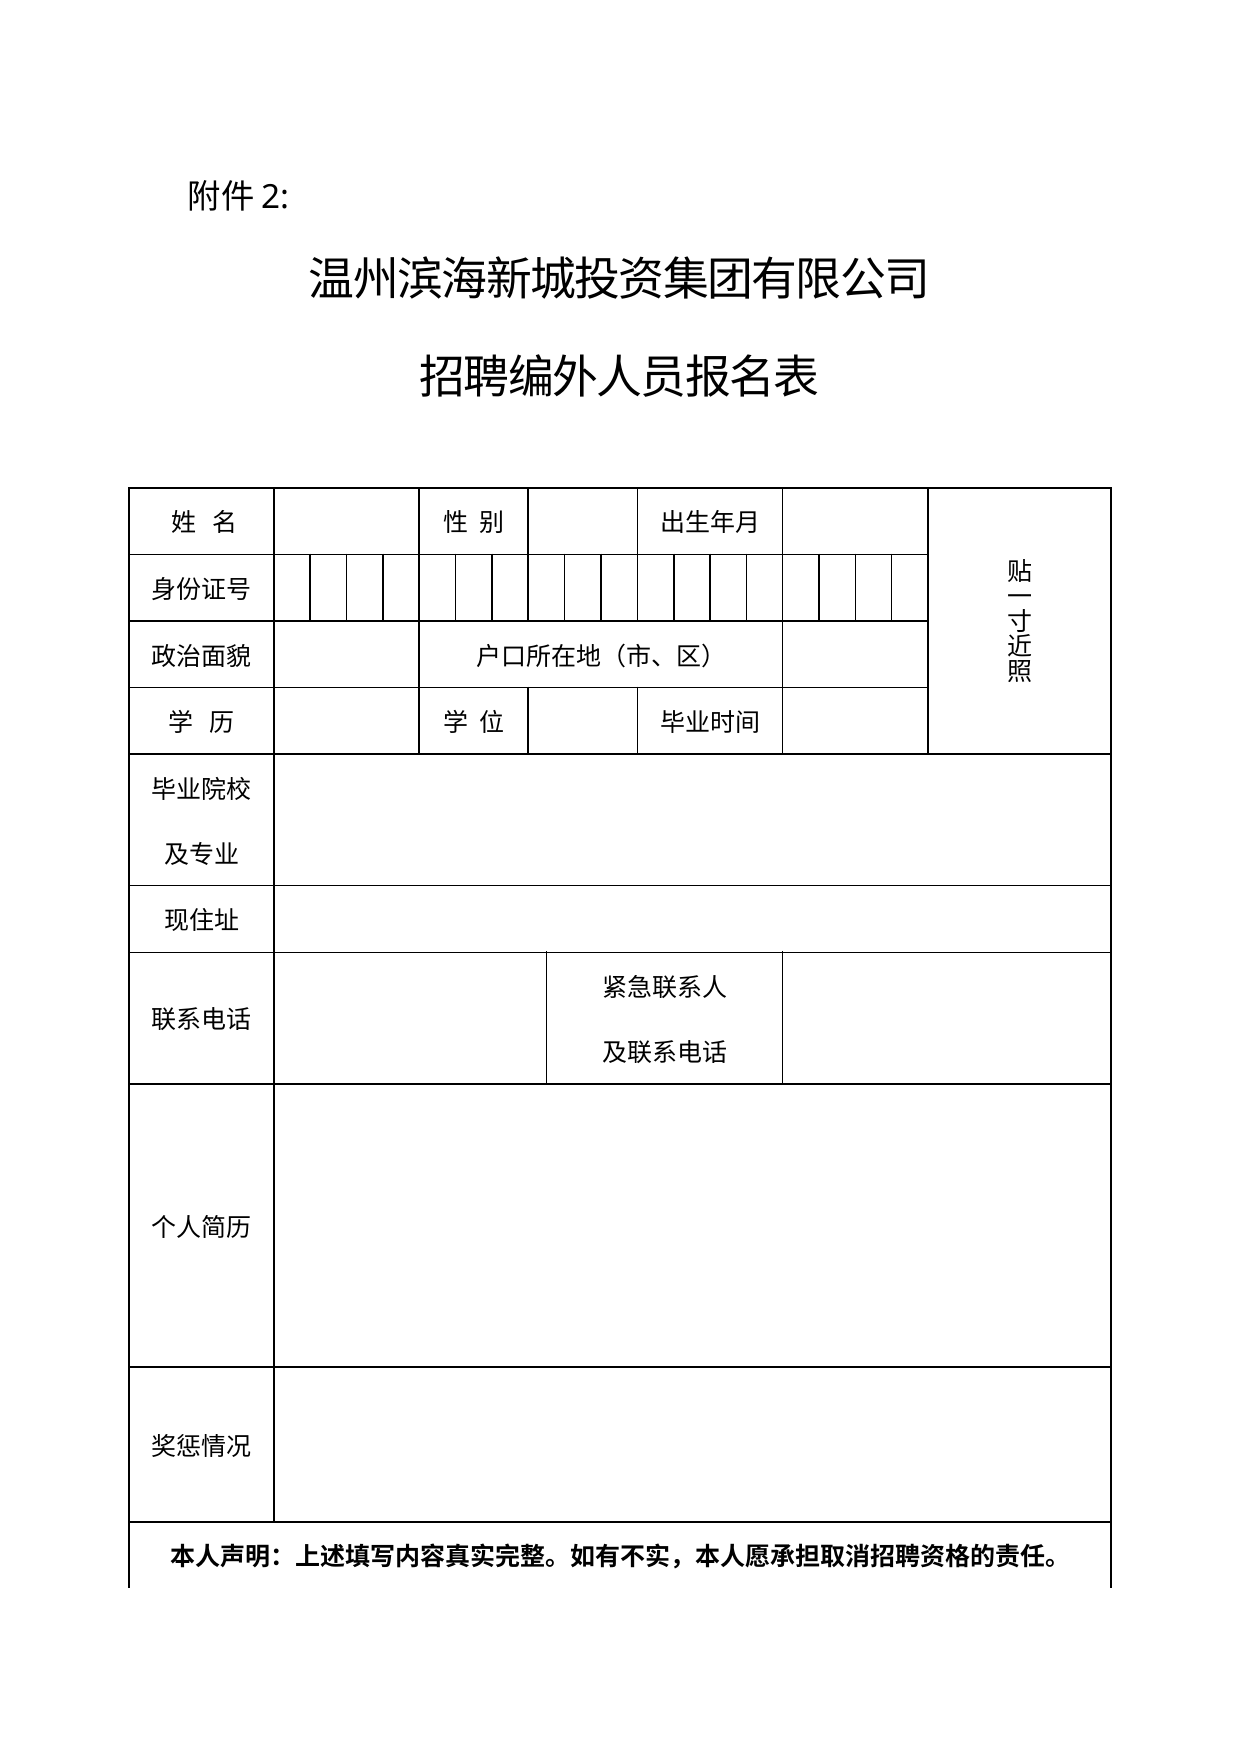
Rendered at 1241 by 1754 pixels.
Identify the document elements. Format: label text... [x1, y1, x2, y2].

table_cell [747, 555, 782, 620]
table_cell [783, 688, 927, 753]
table_cell [456, 555, 491, 620]
table_cell 联系电话 [130, 953, 273, 1083]
table_cell [675, 555, 709, 620]
table_cell 学 历 [130, 688, 273, 753]
table_cell 毕业时间 [638, 688, 782, 753]
table_cell [275, 886, 1110, 951]
table_cell 政治面貌 [130, 622, 273, 687]
table_cell [783, 555, 818, 620]
table_header 姓 名 [130, 489, 273, 553]
table_header [783, 489, 927, 553]
table_cell [347, 555, 382, 620]
table_cell [275, 1085, 1110, 1366]
table_header 性 别 [420, 489, 527, 553]
table_cell [275, 555, 309, 620]
table_cell 学 位 [420, 688, 527, 753]
table_header 出生年月 [638, 489, 782, 553]
table_cell [384, 555, 418, 620]
table_cell [856, 555, 891, 620]
table_cell [783, 953, 1110, 1083]
table_header [275, 489, 418, 553]
table_cell [275, 1368, 1110, 1521]
table_cell [820, 555, 855, 620]
table_cell [275, 688, 418, 753]
table_header [529, 489, 637, 553]
text 附件2: [187, 162, 1053, 227]
table_cell 奖惩情况 [130, 1368, 273, 1521]
table_cell [275, 622, 418, 687]
text 招聘编外人员报名表 [187, 324, 1053, 422]
table_cell 毕业院校及专业 [130, 755, 273, 885]
table_cell [529, 688, 637, 753]
table_cell [493, 555, 527, 620]
table_cell 现住址 [130, 886, 273, 951]
table_cell [420, 555, 455, 620]
table_cell [638, 555, 673, 620]
table_cell [275, 755, 1110, 885]
text 温州滨海新城投资集团有限公司 [187, 227, 1053, 324]
table_cell [892, 555, 927, 620]
table_cell [311, 555, 346, 620]
table_cell [565, 555, 600, 620]
table_cell [783, 622, 927, 687]
table_cell [529, 555, 564, 620]
table_cell [275, 953, 546, 1083]
table_cell 身份证号 [130, 555, 273, 620]
table_cell [602, 555, 637, 620]
table_cell [711, 555, 746, 620]
table_cell 本人声明：上述填写内容真实完整。如有不实，本人愿承担取消招聘资格的责任。 [130, 1523, 1110, 1587]
table_header 贴一寸近照 [929, 489, 1110, 753]
table_cell 个人简历 [130, 1085, 273, 1366]
table_cell 户口所在地（市、区） [420, 622, 782, 687]
table_cell 紧急联系人 及联系电话 [547, 953, 782, 1083]
